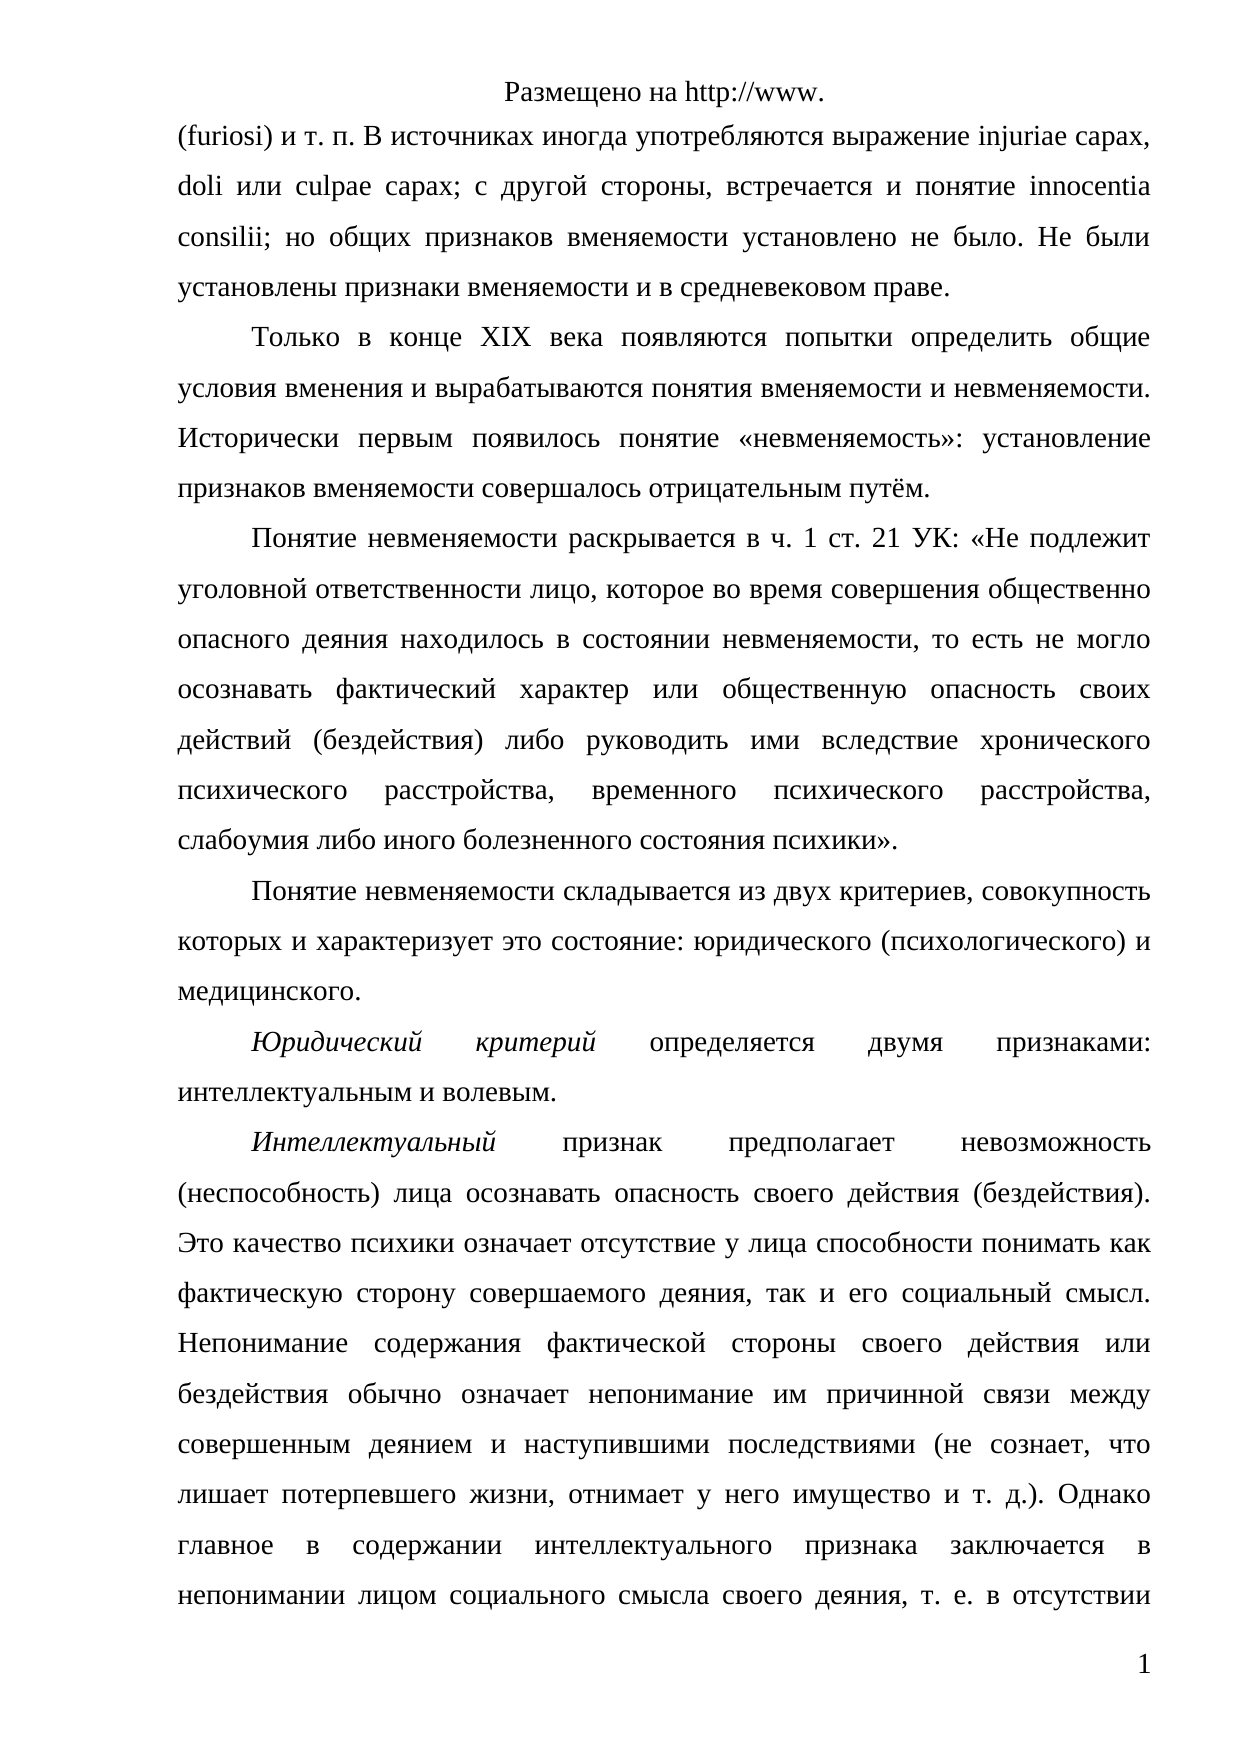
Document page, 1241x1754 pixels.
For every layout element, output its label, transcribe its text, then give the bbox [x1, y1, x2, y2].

text Юридический критерий определяется двумя признаками: интеллектуальным и волевым. [177, 1024, 1152, 1108]
text Только в конце XIX века появляются попытки определить общие условия вменения и вырабатываются понятия вменяемости и невменяемости. Исторически первым появилось понятие «невменяемость»: установление признаков вменяемости совершалось отрицательным путём. [177, 319, 1152, 504]
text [177, 1124, 1152, 1611]
text Понятие невменяемости раскрывается в ч. 1 ст. 21 УК: «Не подлежит уголовной ответственности лицо, которое во время совершения общественно опасного деяния находилось в состоянии невменяемости, то есть не могло осознавать фактический характер или общественную опасность своих действий (бездействия) либо руководить ими вследствие хронического психического расстройства, временного психического расстройства, слабоумия либо иного болезненного состояния психики». [177, 521, 1152, 856]
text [177, 118, 1152, 303]
text Понятие невменяемости складывается из двух критериев, совокупность которых и характеризует это состояние: юридического (психологического) и медицинского. [177, 873, 1152, 1007]
